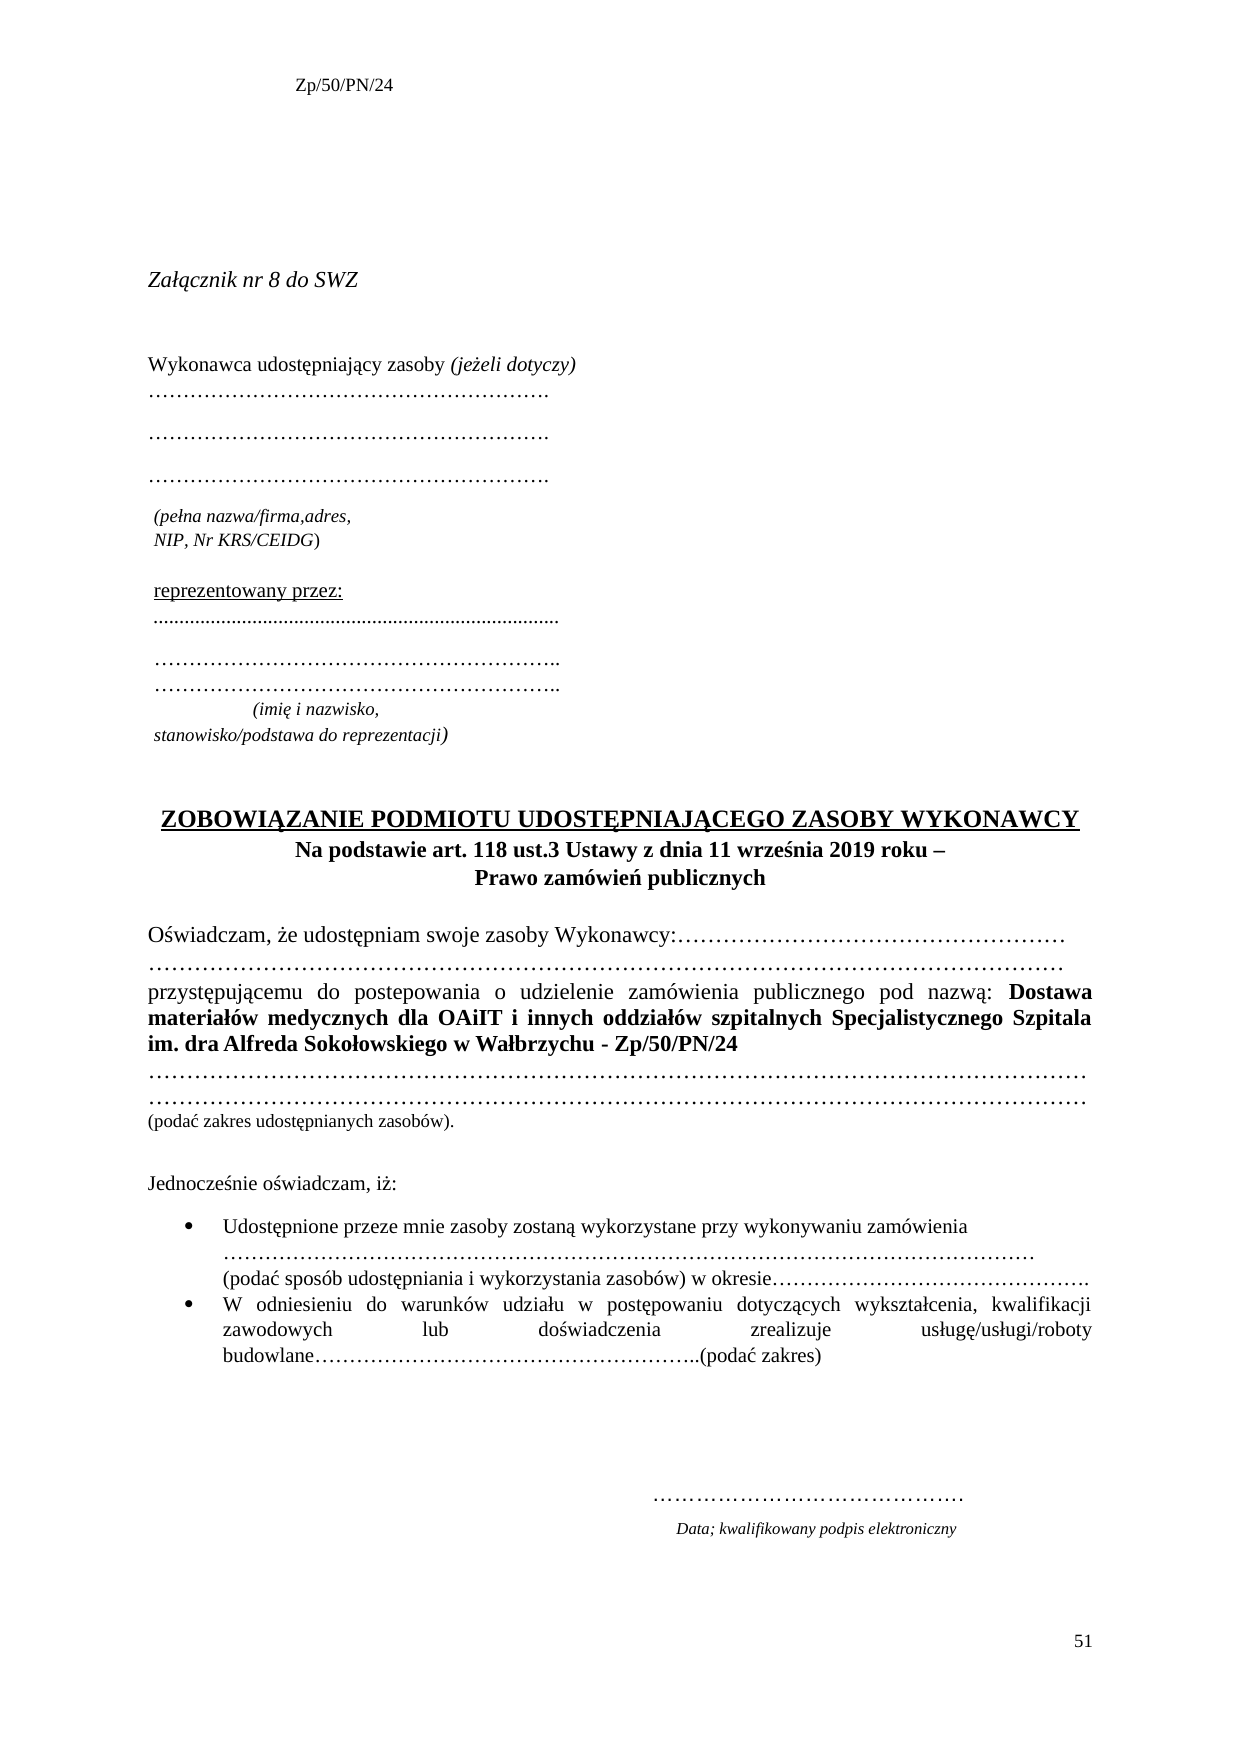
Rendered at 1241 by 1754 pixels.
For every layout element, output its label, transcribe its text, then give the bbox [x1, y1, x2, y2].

list Udostępnione przeze mnie zasoby zostaną wykorzystane przy wykonywaniu zamówienia [185, 1214, 1092, 1238]
list W odniesieniu do warunków udziału w postępowaniu dotyczących wykształcenia, kwalifikacji zawodowych lub doświadczenia zrealizuje usługę/usługi/roboty budowlane………………………………………………..(podać zakres) [185, 1291, 1092, 1367]
text Prawo zamówień publicznych [148, 864, 1092, 890]
text Wykonawca udostępniający zasoby (jeżeli dotyczy) [148, 352, 1092, 376]
text przystępującemu do postepowania o udzielenie zamówienia publicznego pod nazwą: Dostawa materiałów medycznych dla OAiIT i innych oddziałów szpitalnych Specjalistycznego Szpitala im. dra Alfreda Sokołowskiego w Wałbrzychu - Zp/50/PN/24 [148, 978, 1092, 1057]
text …………………………………………………………………………………………………………………………………………………………………………………………………………………………(podać zakres udostępnianych zasobów). [148, 1057, 1092, 1131]
text ……………………………………. [148, 1481, 1092, 1506]
text …………………………………………………. [148, 463, 1092, 487]
text Załącznik nr 8 do SWZ [148, 266, 1092, 293]
text Jednocześnie oświadczam, iż: [148, 1171, 1092, 1195]
text ………………………………………………….. [154, 646, 1092, 670]
text Na podstawie art. 118 ust.3 Ustawy z dnia 11 września 2019 roku – [148, 836, 1092, 862]
text ………………………………………………………………………………………………………… [148, 949, 1092, 976]
text (pełna nazwa/firma,adres, [154, 505, 1092, 527]
text …………………………………………………. [148, 420, 1092, 444]
text ZOBOWIĄZANIE PODMIOTU UDOSTĘPNIAJĄCEGO ZASOBY WYKONAWCY [148, 804, 1092, 833]
text ……………………………………………………………………………………………………… (podać sposób udostępniania i wykorzystania zasobów) w okresie………………………………………. [223, 1239, 1092, 1289]
text ………………………………………………….. [154, 672, 1092, 696]
text .............................................................................. [148, 604, 1092, 628]
text Oświadczam, że udostępniam swoje zasoby Wykonawcy:…………………………………………… [148, 921, 1092, 947]
text Data; kwalifikowany podpis elektroniczny [148, 1519, 1092, 1538]
text …………………………………………………. [148, 378, 1092, 402]
text reprezentowany przez: [154, 578, 1092, 602]
text stanowisko/podstawa do reprezentacji) [154, 722, 1092, 746]
text NIP, Nr KRS/CEIDG) [154, 529, 1092, 550]
text (imię i nazwisko, [154, 698, 1092, 720]
